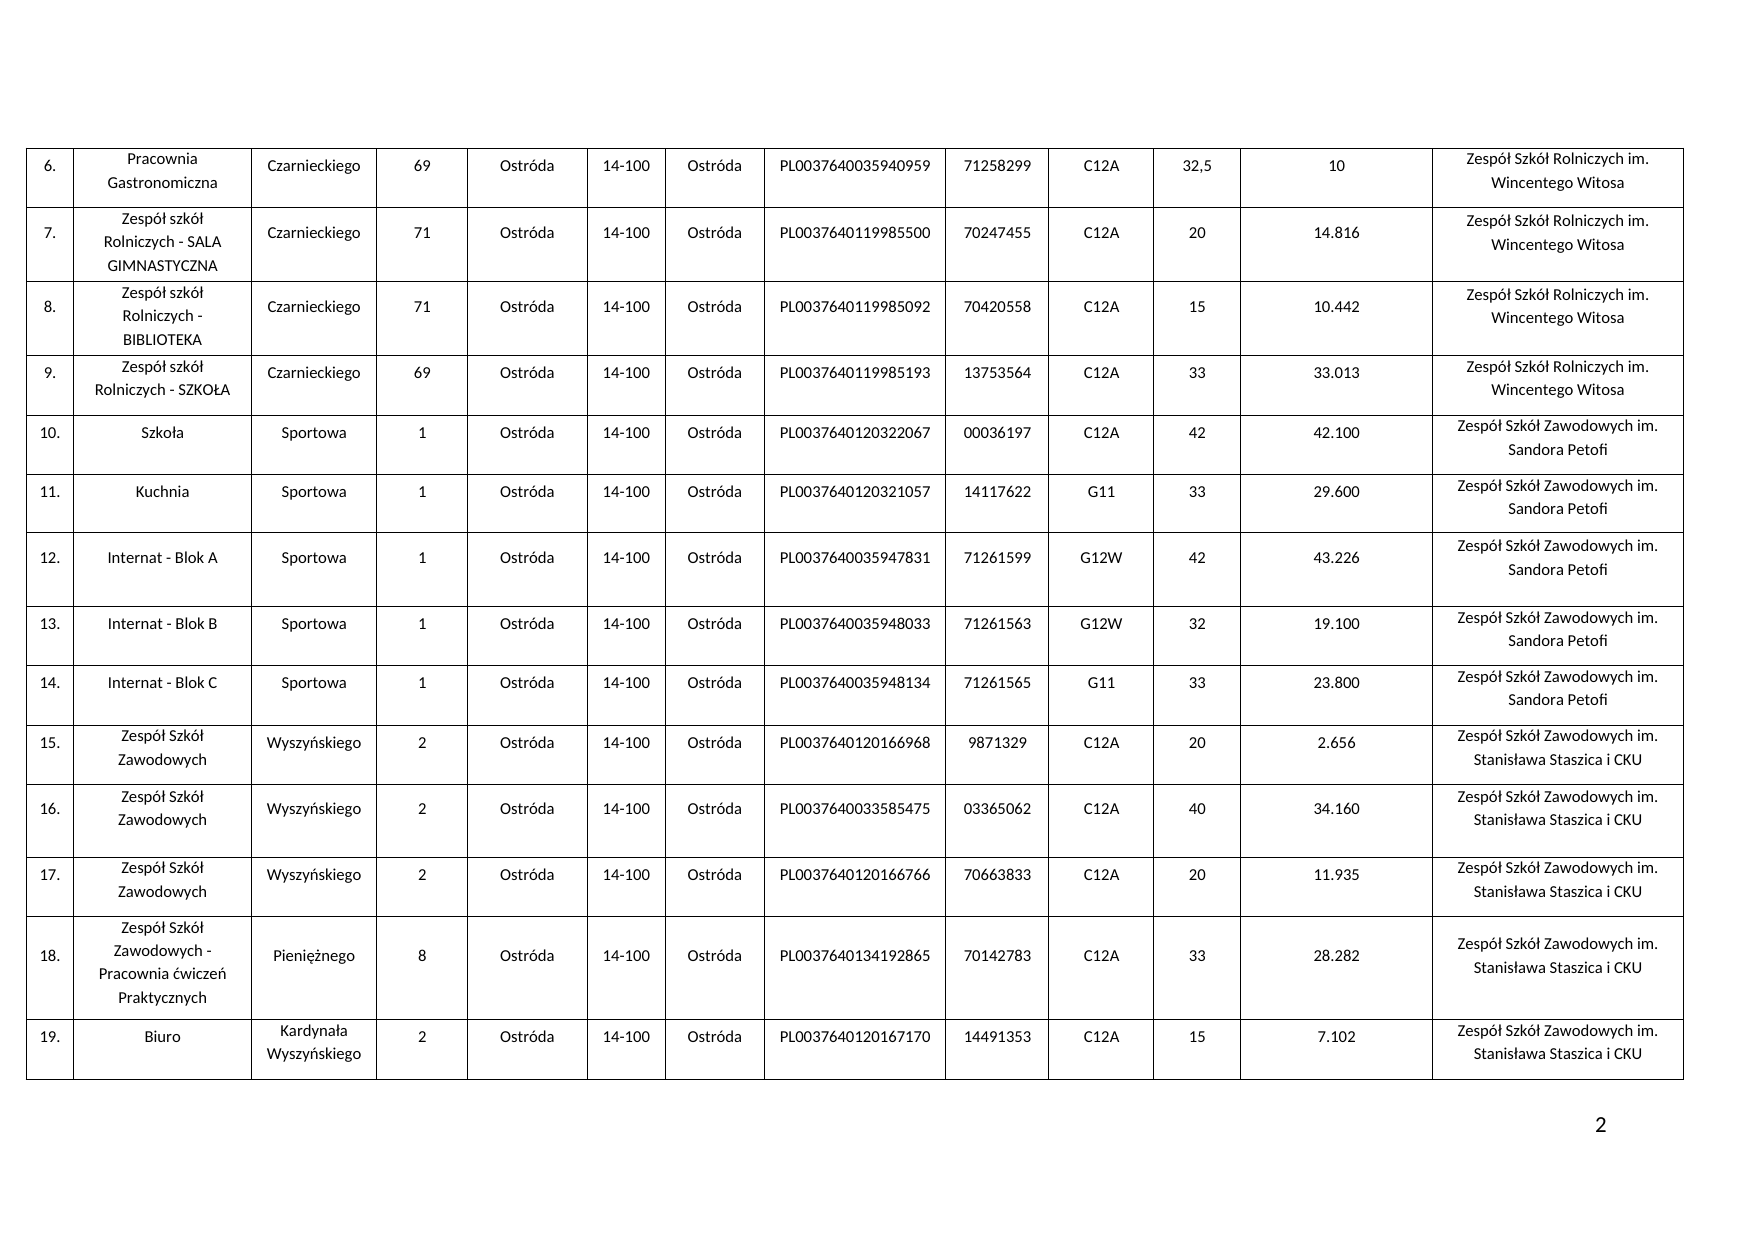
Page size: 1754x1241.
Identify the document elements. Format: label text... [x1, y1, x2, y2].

table_cell Kuchnia [74, 475, 251, 532]
table_cell Ostróda [666, 416, 764, 474]
table_cell Ostróda [468, 726, 587, 783]
table_cell 14-100 [588, 208, 665, 281]
table_cell Ostróda [666, 208, 764, 281]
table_cell PL0037640119985193 [765, 356, 945, 414]
table_cell 33 [1154, 666, 1240, 724]
table_cell 70420558 [946, 282, 1048, 355]
table_cell 6. [27, 149, 73, 207]
table_cell Ostróda [468, 208, 587, 281]
table_cell Zespół Szkół Zawodowych im. Sandora Petofi [1433, 666, 1683, 724]
table_cell Czarnieckiego [252, 356, 376, 414]
table_cell Zespół Szkół Zawodowych im. Sandora Petofi [1433, 416, 1683, 474]
table_cell Zespół Szkół Zawodowych im. Sandora Petofi [1433, 533, 1683, 606]
table_cell 14-100 [588, 917, 665, 1019]
table_cell C12A [1049, 785, 1153, 857]
table_cell 10.442 [1241, 282, 1432, 355]
table_cell Ostróda [666, 785, 764, 857]
table_cell C12A [1049, 917, 1153, 1019]
table_cell 1 [377, 475, 467, 532]
table_cell 2 [377, 1020, 467, 1078]
table_cell Sportowa [252, 533, 376, 606]
table_cell 71 [377, 208, 467, 281]
table_cell 33 [1154, 917, 1240, 1019]
table_cell Zespół Szkół Zawodowych im. Stanisława Staszica i CKU [1433, 726, 1683, 783]
table_cell Zespół Szkół Zawodowych [74, 785, 251, 857]
table_cell Pieniężnego [252, 917, 376, 1019]
table_cell 20 [1154, 858, 1240, 916]
table_cell 18. [27, 917, 73, 1019]
table_cell C12A [1049, 356, 1153, 414]
table_cell PL0037640120321057 [765, 475, 945, 532]
table_cell C12A [1049, 1020, 1153, 1078]
table_cell 69 [377, 356, 467, 414]
table_cell 42.100 [1241, 416, 1432, 474]
table_cell Zespół szkół Rolniczych - SZKOŁA [74, 356, 251, 414]
table_cell Czarnieckiego [252, 282, 376, 355]
table_cell 14-100 [588, 1020, 665, 1078]
table_cell PL0037640120166766 [765, 858, 945, 916]
table_cell 2.656 [1241, 726, 1432, 783]
table_cell PL0037640035947831 [765, 533, 945, 606]
table_cell 11. [27, 475, 73, 532]
table_cell Ostróda [666, 149, 764, 207]
table_cell Ostróda [468, 917, 587, 1019]
table_cell Ostróda [468, 533, 587, 606]
table_cell G12W [1049, 533, 1153, 606]
table_cell C12A [1049, 858, 1153, 916]
table_cell PL0037640120322067 [765, 416, 945, 474]
table_cell Internat - Blok C [74, 666, 251, 724]
table_cell 13753564 [946, 356, 1048, 414]
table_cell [1433, 208, 1683, 281]
table_cell 7.102 [1241, 1020, 1432, 1078]
table_cell Internat - Blok A [74, 533, 251, 606]
table_cell 71258299 [946, 149, 1048, 207]
table_cell G11 [1049, 666, 1153, 724]
table_cell Ostróda [666, 607, 764, 665]
table_cell 70247455 [946, 208, 1048, 281]
table_cell Wyszyńskiego [252, 785, 376, 857]
table_cell 14-100 [588, 533, 665, 606]
table_cell Ostróda [666, 917, 764, 1019]
table_cell 1 [377, 666, 467, 724]
table_cell 14.816 [1241, 208, 1432, 281]
table_cell Zespół szkół Rolniczych - BIBLIOTEKA [74, 282, 251, 355]
table_cell 33.013 [1241, 356, 1432, 414]
table_cell Ostróda [468, 785, 587, 857]
table_cell 43.226 [1241, 533, 1432, 606]
table_cell 71 [377, 282, 467, 355]
table_cell Ostróda [468, 1020, 587, 1078]
table_cell Ostróda [468, 282, 587, 355]
table_cell Czarnieckiego [252, 149, 376, 207]
table_cell 8. [27, 282, 73, 355]
table_cell 19.100 [1241, 607, 1432, 665]
table_cell PL0037640120166968 [765, 726, 945, 783]
table_cell 12. [27, 533, 73, 606]
table_cell 14491353 [946, 1020, 1048, 1078]
table_cell 16. [27, 785, 73, 857]
table_cell Sportowa [252, 416, 376, 474]
table_cell Zespół Szkół Zawodowych im. Sandora Petofi [1433, 475, 1683, 532]
table_cell C12A [1049, 208, 1153, 281]
table_cell 42 [1154, 533, 1240, 606]
table_cell 03365062 [946, 785, 1048, 857]
table_cell 15 [1154, 1020, 1240, 1078]
table_cell Ostróda [666, 666, 764, 724]
table_cell C12A [1049, 726, 1153, 783]
table_cell 14-100 [588, 726, 665, 783]
table_cell Sportowa [252, 475, 376, 532]
table_cell C12A [1049, 282, 1153, 355]
table_cell 14-100 [588, 785, 665, 857]
table_cell PL0037640134192865 [765, 917, 945, 1019]
table_cell Zespół Szkół Zawodowych im. Sandora Petofi [1433, 607, 1683, 665]
table_cell PL0037640119985092 [765, 282, 945, 355]
table_cell Ostróda [468, 356, 587, 414]
table_cell 14117622 [946, 475, 1048, 532]
table_cell 69 [377, 149, 467, 207]
table_cell Internat - Blok B [74, 607, 251, 665]
table_cell 42 [1154, 416, 1240, 474]
table_cell 15 [1154, 282, 1240, 355]
table_cell 14-100 [588, 858, 665, 916]
table_cell 23.800 [1241, 666, 1432, 724]
table_cell 14-100 [588, 666, 665, 724]
table_cell 20 [1154, 726, 1240, 783]
table_cell 1 [377, 533, 467, 606]
table_cell 20 [1154, 208, 1240, 281]
table_cell 14-100 [588, 475, 665, 532]
table_cell 19. [27, 1020, 73, 1078]
table_cell Ostróda [468, 416, 587, 474]
table_cell 14-100 [588, 282, 665, 355]
table_cell Ostróda [666, 726, 764, 783]
table_cell Pracownia Gastronomiczna [74, 149, 251, 207]
table_cell PL0037640035948134 [765, 666, 945, 724]
table_cell Zespół Szkół Zawodowych [74, 858, 251, 916]
table_cell 40 [1154, 785, 1240, 857]
table_cell 15. [27, 726, 73, 783]
table_cell 14-100 [588, 149, 665, 207]
table_cell 10. [27, 416, 73, 474]
table_cell 70663833 [946, 858, 1048, 916]
table_cell 9871329 [946, 726, 1048, 783]
table_cell 14. [27, 666, 73, 724]
table_cell 28.282 [1241, 917, 1432, 1019]
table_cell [1433, 149, 1683, 207]
table_cell Sportowa [252, 607, 376, 665]
table_cell 11.935 [1241, 858, 1432, 916]
table_cell 33 [1154, 475, 1240, 532]
table_cell 32,5 [1154, 149, 1240, 207]
table_cell 29.600 [1241, 475, 1432, 532]
table_cell 1 [377, 416, 467, 474]
table_cell 2 [377, 785, 467, 857]
table_cell Wyszyńskiego [252, 726, 376, 783]
table_cell Ostróda [666, 282, 764, 355]
table_cell 1 [377, 607, 467, 665]
table_cell 71261599 [946, 533, 1048, 606]
table_cell Sportowa [252, 666, 376, 724]
table_cell 71261565 [946, 666, 1048, 724]
table_cell Zespół Szkół Rolniczych im. Wincentego Witosa [1433, 356, 1683, 414]
table_cell 9. [27, 356, 73, 414]
table_cell 33 [1154, 356, 1240, 414]
table_cell Ostróda [468, 607, 587, 665]
table_cell Szkoła [74, 416, 251, 474]
table_cell PL0037640120167170 [765, 1020, 945, 1078]
table_cell 7. [27, 208, 73, 281]
table_cell PL0037640119985500 [765, 208, 945, 281]
table_cell PL0037640035940959 [765, 149, 945, 207]
table_cell C12A [1049, 416, 1153, 474]
table_cell G12W [1049, 607, 1153, 665]
table_cell 14-100 [588, 416, 665, 474]
table_cell Ostróda [468, 858, 587, 916]
table_cell Zespół Szkół Zawodowych im. Stanisława Staszica i CKU [1433, 1020, 1683, 1078]
table_cell Ostróda [666, 475, 764, 532]
table_cell Zespół Szkół Rolniczych im. Wincentego Witosa [1433, 282, 1683, 355]
table_cell 2 [377, 858, 467, 916]
table_cell Ostróda [666, 858, 764, 916]
table_cell Ostróda [468, 475, 587, 532]
table_cell Ostróda [666, 533, 764, 606]
table_cell 17. [27, 858, 73, 916]
table_cell Kardynała Wyszyńskiego [252, 1020, 376, 1078]
table_cell Zespół Szkół Zawodowych - Pracownia ćwiczeń Praktycznych [74, 917, 251, 1019]
table_cell 14-100 [588, 607, 665, 665]
table_cell Zespół Szkół Zawodowych im. Stanisława Staszica i CKU [1433, 785, 1683, 857]
table_cell PL0037640035948033 [765, 607, 945, 665]
table_cell 34.160 [1241, 785, 1432, 857]
table_cell Zespół Szkół Zawodowych im. Stanisława Staszica i CKU [1433, 917, 1683, 1019]
table_cell Czarnieckiego [252, 208, 376, 281]
table_cell 14-100 [588, 356, 665, 414]
table_cell PL0037640033585475 [765, 785, 945, 857]
table_cell Ostróda [468, 666, 587, 724]
table_cell 10 [1241, 149, 1432, 207]
table_cell Biuro [74, 1020, 251, 1078]
table_cell Zespół szkół Rolniczych - SALA GIMNASTYCZNA [74, 208, 251, 281]
table_cell 8 [377, 917, 467, 1019]
table_cell 71261563 [946, 607, 1048, 665]
table_cell Zespół Szkół Zawodowych im. Stanisława Staszica i CKU [1433, 858, 1683, 916]
table_cell 32 [1154, 607, 1240, 665]
table_cell 00036197 [946, 416, 1048, 474]
table_cell Ostróda [468, 149, 587, 207]
table_cell Zespół Szkół Zawodowych [74, 726, 251, 783]
table_cell Ostróda [666, 356, 764, 414]
table_cell C12A [1049, 149, 1153, 207]
table_cell 70142783 [946, 917, 1048, 1019]
table_cell G11 [1049, 475, 1153, 532]
table_cell 2 [377, 726, 467, 783]
table_cell 13. [27, 607, 73, 665]
table_cell Ostróda [666, 1020, 764, 1078]
table_cell Wyszyńskiego [252, 858, 376, 916]
